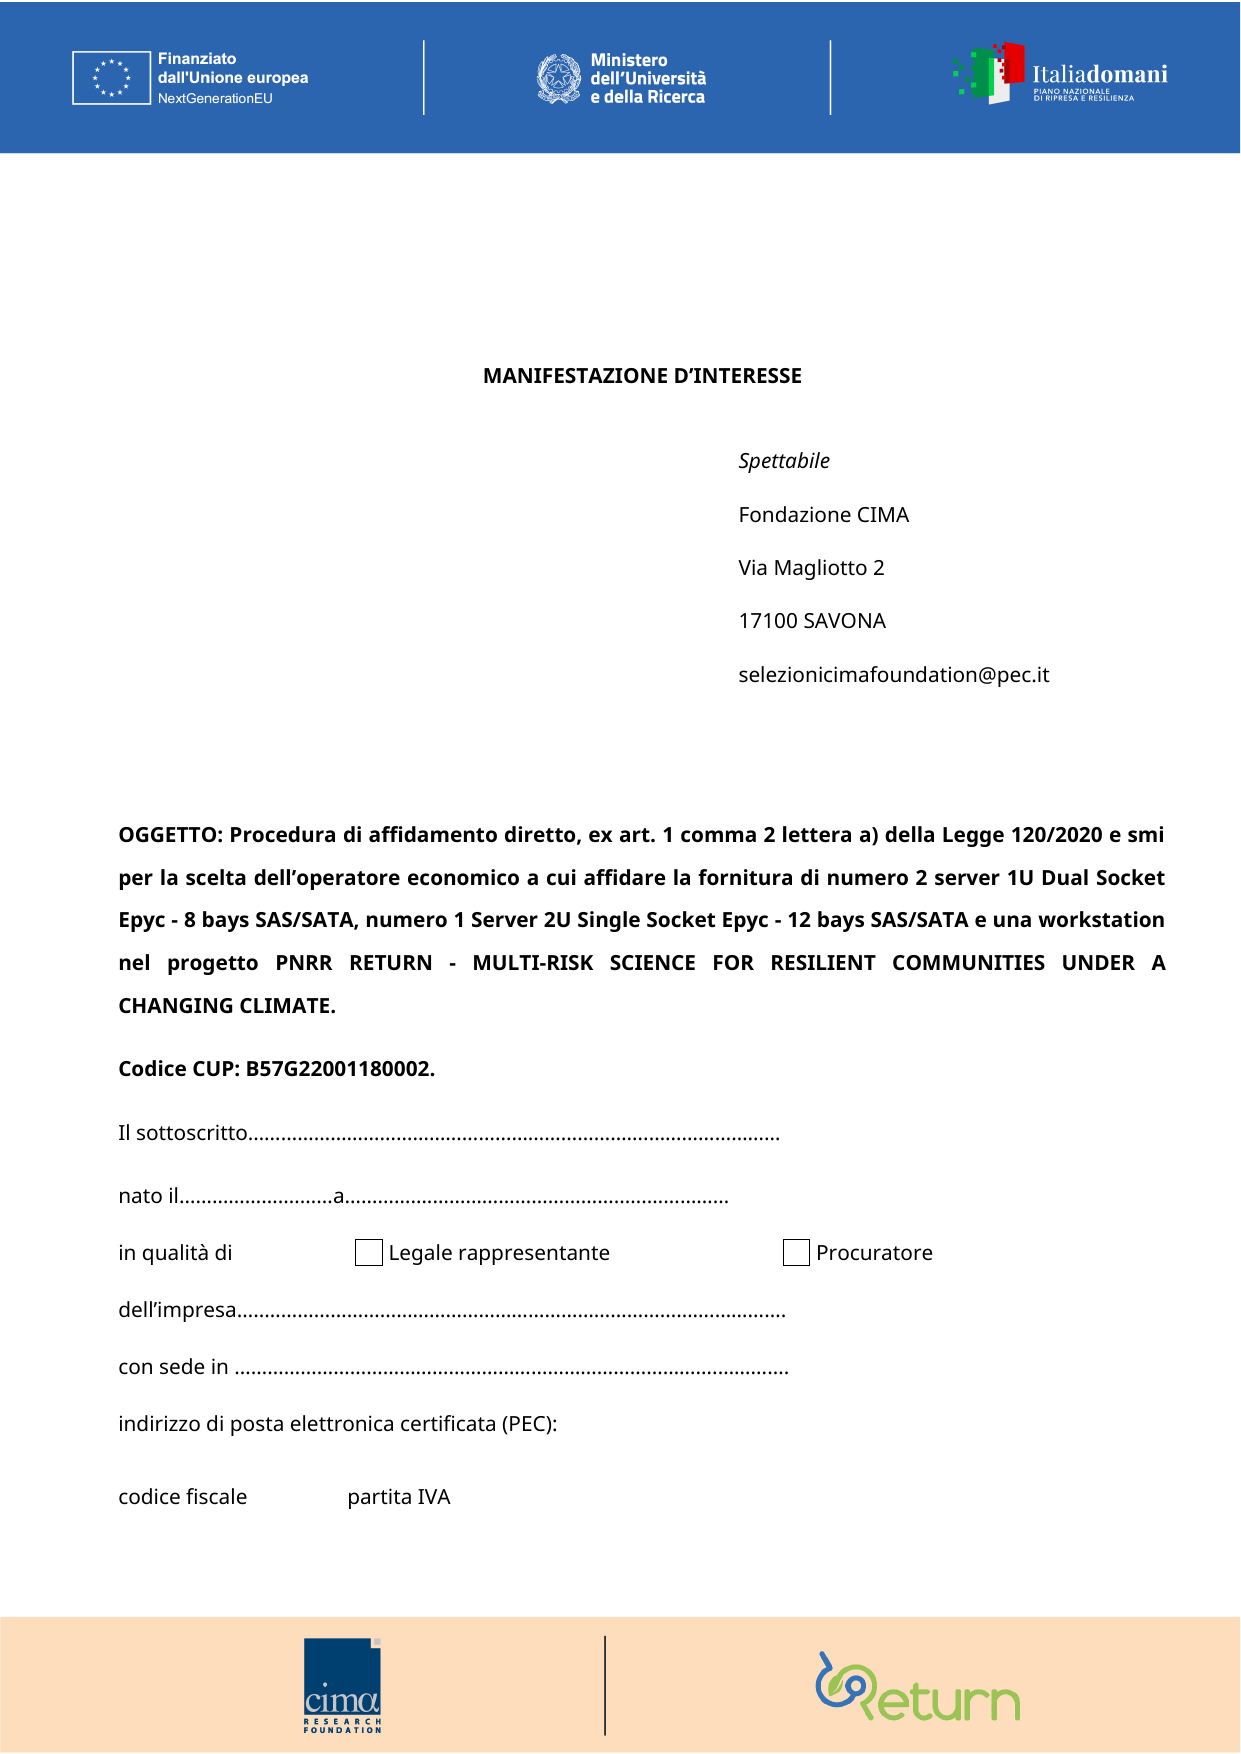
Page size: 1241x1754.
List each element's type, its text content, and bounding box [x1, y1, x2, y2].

text Via Magliotto 2 [718, 553, 1167, 582]
text OGGETTO: Procedura di affidamento diretto, ex art. 1 comma 2 lettera a) della Legge 120/2020 e smi per la scelta dell’operatore economico a cui affidare la fornitura di numero 2 server 1U Dual Socket Epyc - 8 bays SAS/SATA, numero 1 Server 2U Single Socket Epyc - 12 bays SAS/SATA e una workstation nel progetto PNRR RETURN - MULTI-RISK SCIENCE FOR RESILIENT COMMUNITIES UNDER A CHANGING CLIMATE. [118, 820, 1167, 1019]
text dell’impresa…..……………………………………………………………………….…………. [118, 1295, 1167, 1323]
text selezionicimafoundation@pec.it [718, 660, 1167, 688]
text nato il……………….………a…………….……………………………..….…………… [118, 1181, 1167, 1209]
picture [0, 2, 1241, 197]
text Spettabile [718, 446, 1167, 475]
text in qualità di Legale rappresentante Procuratore [118, 1238, 1167, 1266]
text indirizzo di posta elettronica certificata (PEC): [118, 1409, 1167, 1437]
text Il sottoscritto……………………………………………………………….…………………… [118, 1118, 1167, 1146]
picture [0, 1552, 1241, 1754]
text con sede in …………………………………………………………………………….…………. [118, 1352, 1167, 1380]
text MANIFESTAZIONE D’INTERESSE [118, 361, 1167, 389]
text codice fiscale partita IVA [118, 1482, 1167, 1511]
text Fondazione CIMA [718, 500, 1167, 528]
text 17100 SAVONA [718, 607, 1167, 635]
text Codice CUP: B57G22001180002. [118, 1054, 1167, 1083]
